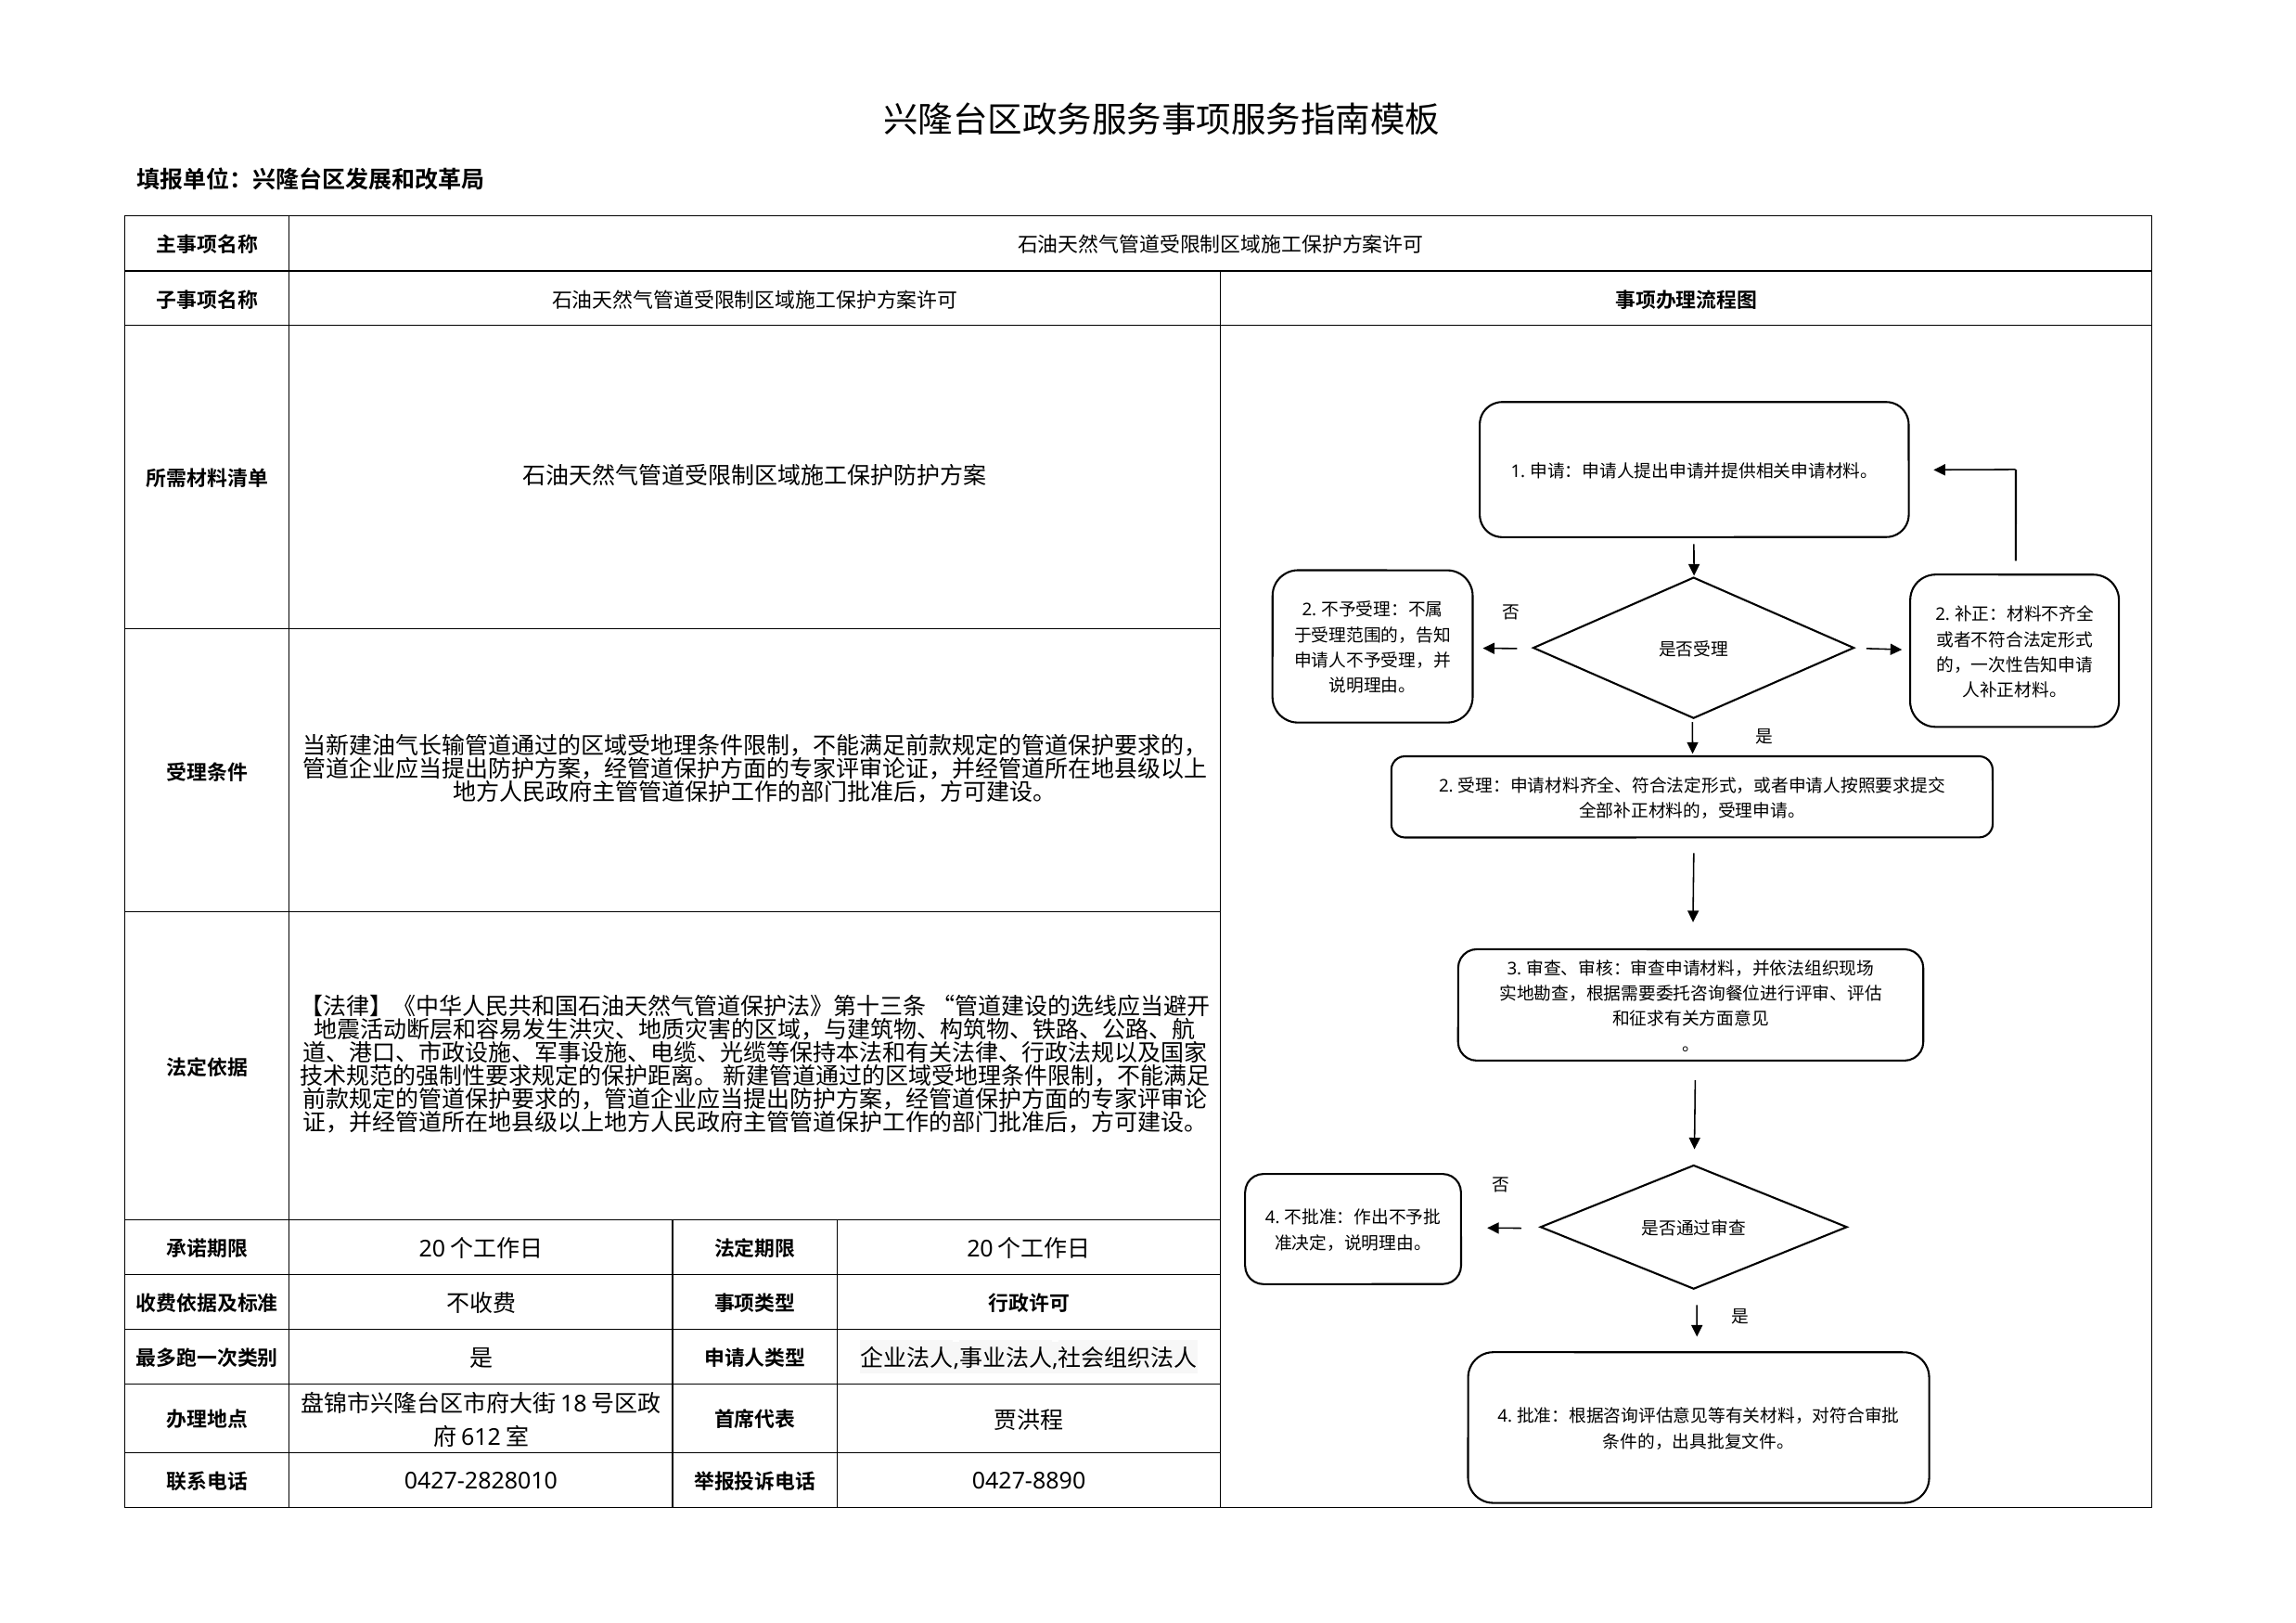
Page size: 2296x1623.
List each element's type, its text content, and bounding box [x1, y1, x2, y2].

table_cell 首席代表 [673, 1385, 837, 1451]
table_cell 子事项名称 [125, 272, 289, 325]
table_cell 联系电话 [125, 1453, 289, 1507]
table_cell 承诺期限 [125, 1220, 289, 1274]
table_cell [1221, 326, 2151, 1507]
table_cell 事项类型 [673, 1275, 837, 1329]
table_cell 事项办理流程图 [1221, 272, 2151, 325]
table_cell 20个工作日 [838, 1220, 1220, 1274]
table_cell 收费依据及标准 [125, 1275, 289, 1329]
table_cell 申请人类型 [673, 1330, 837, 1384]
table_cell 法定依据 [125, 912, 289, 1219]
table_cell 不收费 [289, 1275, 672, 1329]
table_cell 贾洪程 [838, 1385, 1220, 1451]
table_cell 企业法人,事业法人,社会组织法人 [838, 1330, 1220, 1384]
table_cell 所需材料清单 [125, 326, 289, 628]
table_cell 举报投诉电话 [673, 1453, 837, 1507]
text 填报单位：兴隆台区发展和改革局 [137, 148, 2187, 208]
table_header 石油天然气管道受限制区域施工保护方案许可 [289, 216, 2151, 270]
table_cell 盘锦市兴隆台区市府大街18号区政府612室 [289, 1385, 672, 1451]
table_cell 石油天然气管道受限制区域施工保护防护方案 [289, 326, 1220, 628]
table_cell 法定期限 [673, 1220, 837, 1274]
table_cell 最多跑一次类别 [125, 1330, 289, 1384]
table_cell 0427-8890 [838, 1453, 1220, 1507]
table_cell 行政许可 [838, 1275, 1220, 1329]
table_cell 受理条件 [125, 629, 289, 911]
table_cell 石油天然气管道受限制区域施工保护方案许可 [289, 272, 1220, 325]
table_cell 办理地点 [125, 1385, 289, 1451]
table_cell 20个工作日 [289, 1220, 672, 1274]
text 兴隆台区政务服务事项服务指南模板 [137, 87, 2187, 148]
table_cell 当新建油气长输管道通过的区域受地理条件限制，不能满足前款规定的管道保护要求的，管道企业应当提出防护方案，经管道保护方面的专家评审论证，并经管道所在地县级以上地方人民政府主管管道保护工作的部门批准后，方可建设。 [289, 629, 1220, 911]
table_header 主事项名称 [125, 216, 289, 270]
table_cell 0427-2828010 [289, 1453, 672, 1507]
table_cell 【法律】《中华人民共和国石油天然气管道保护法》第十三条 “管道建设的选线应当避开地震活动断层和容易发生洪灾、地质灾害的区域，与建筑物、构筑物、铁路、公路、航道、港口、市政设施、军事设施、电缆、光缆等保持本法和有关法律、行政法规以及国家技术规范的强制性要求规定的保护距离。 新建管道通过的区域受地理条件限制，不能满足前款规定的管道保护要求的，管道企业应当提出防护方案，经管道保护方面的专家评审论证，并经管道所在地县级以上地方人民政府主管管道保护工作的部门批准后，方可建设。 [289, 912, 1220, 1219]
table_cell 是 [289, 1330, 672, 1384]
